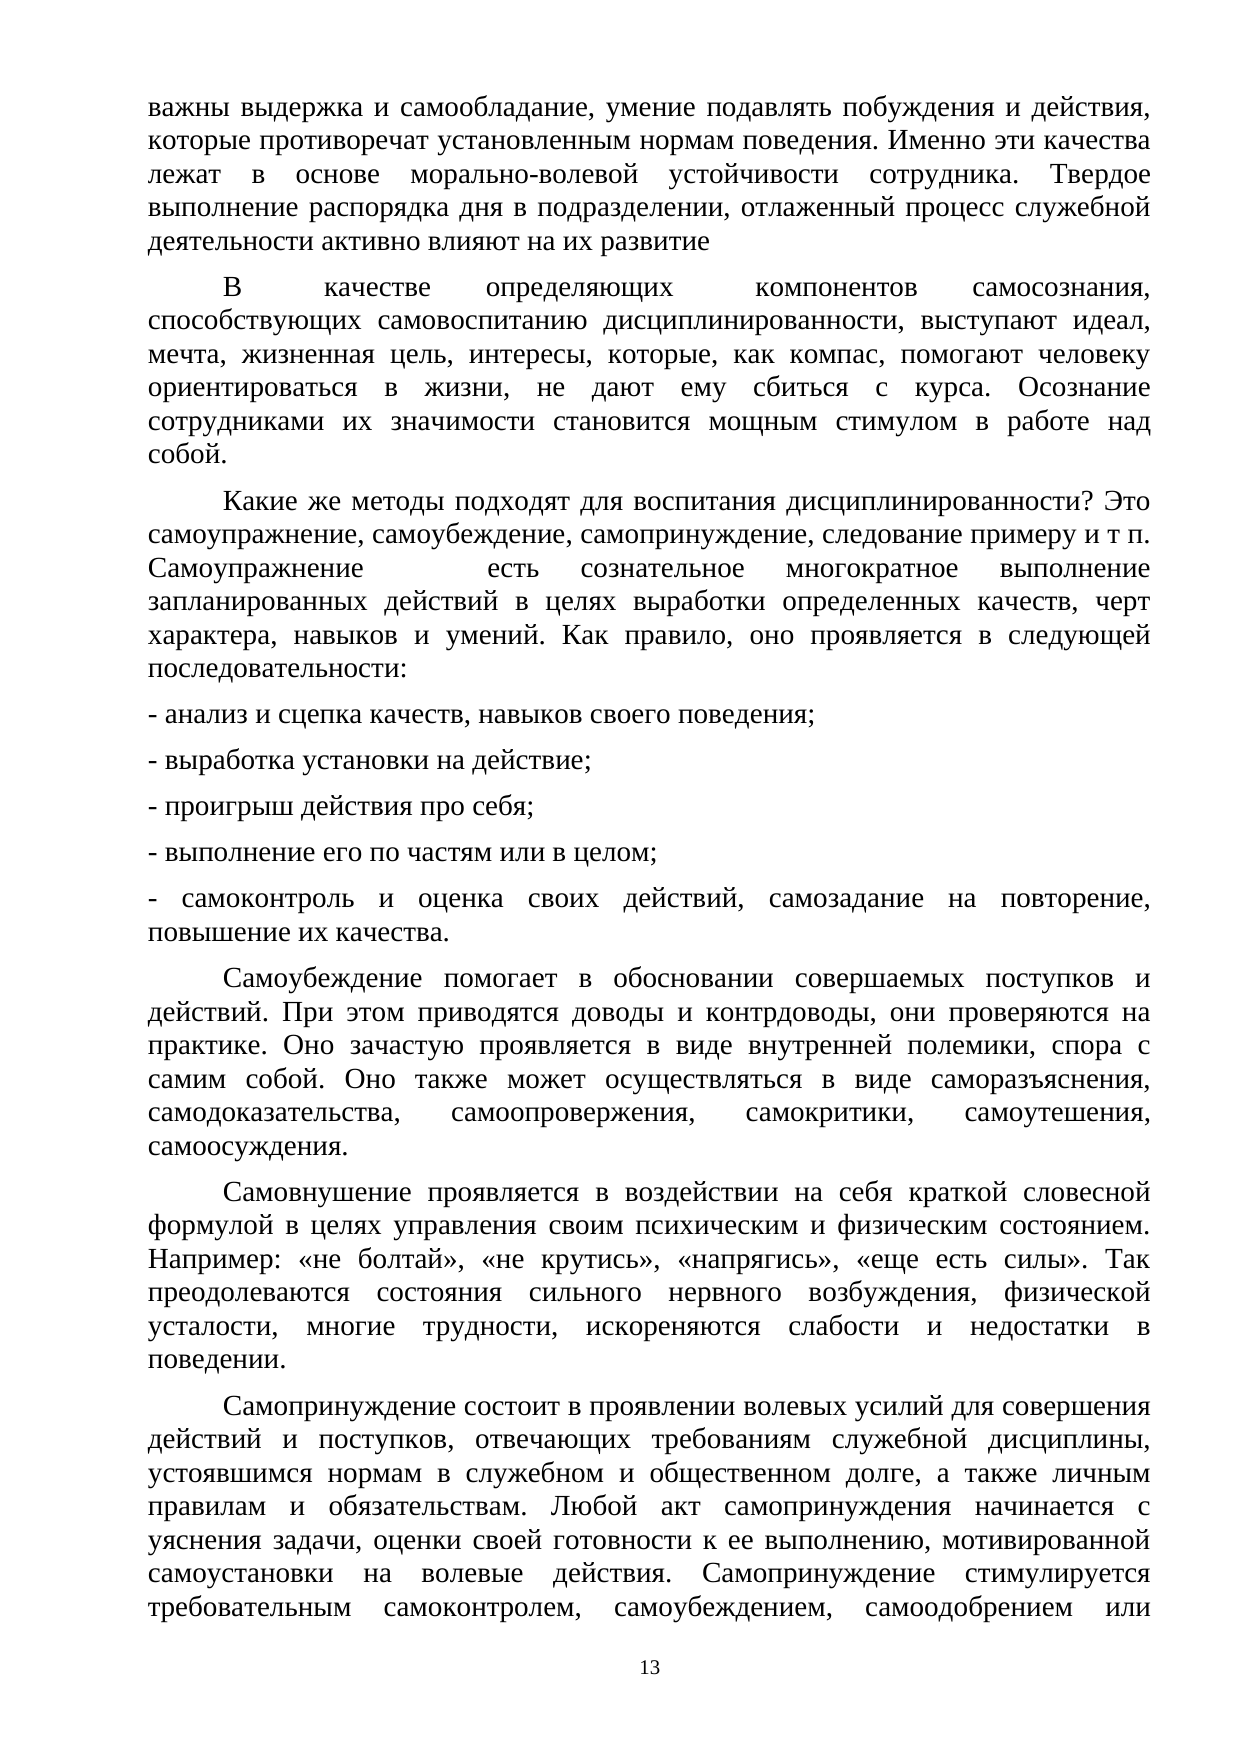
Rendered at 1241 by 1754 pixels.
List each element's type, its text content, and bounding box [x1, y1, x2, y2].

text - выработка установки на действие; [148, 742, 1152, 776]
text - выполнение его по частям или в целом; [148, 834, 1152, 868]
text В качестве определяющих компонентов самосознания, способствующих самовоспитанию дисциплинированности, выступают идеал, мечта, жизненная цель, интересы, которые, как компас, помогают человеку ориентироваться в жизни, не дают ему сбиться с курса. Осознание сотрудниками их значимости становится мощным стимулом в работе над собой. [148, 269, 1152, 470]
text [148, 1388, 1152, 1622]
text Самовнушение проявляется в воздействии на себя краткой словесной формулой в целях управления своим психическим и физическим состоянием. Например: «не болтай», «не крутись», «напрягись», «еще есть силы». Так преодолеваются состояния сильного нервного возбуждения, физической усталости, многие трудности, искореняются слабости и недостатки в поведении. [148, 1174, 1152, 1375]
text - проигрыш действия про себя; [148, 788, 1152, 822]
text - анализ и сцепка качеств, навыков своего поведения; [148, 696, 1152, 730]
text Самоубеждение помогает в обосновании совершаемых поступков и действий. При этом приводятся доводы и контрдоводы, они проверяются на практике. Оно зачастую проявляется в виде внутренней полемики, спора с самим собой. Оно также может осуществляться в виде саморазъяснения, самодоказательства, самоопровержения, самокритики, самоутешения, самоосуждения. [148, 960, 1152, 1161]
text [148, 89, 1152, 256]
text - самоконтроль и оценка своих действий, самозадание на повторение, повышение их качества. [148, 881, 1152, 948]
text Какие же методы подходят для воспитания дисциплинированности? Это самоупражнение, самоубеждение, самопринуждение, следование примеру и т п. Самоупражнение есть сознательное многократное выполнение запланированных действий в целях выработки определенных качеств, черт характера, навыков и умений. Как правило, оно проявляется в следующей последовательности: [148, 483, 1152, 684]
